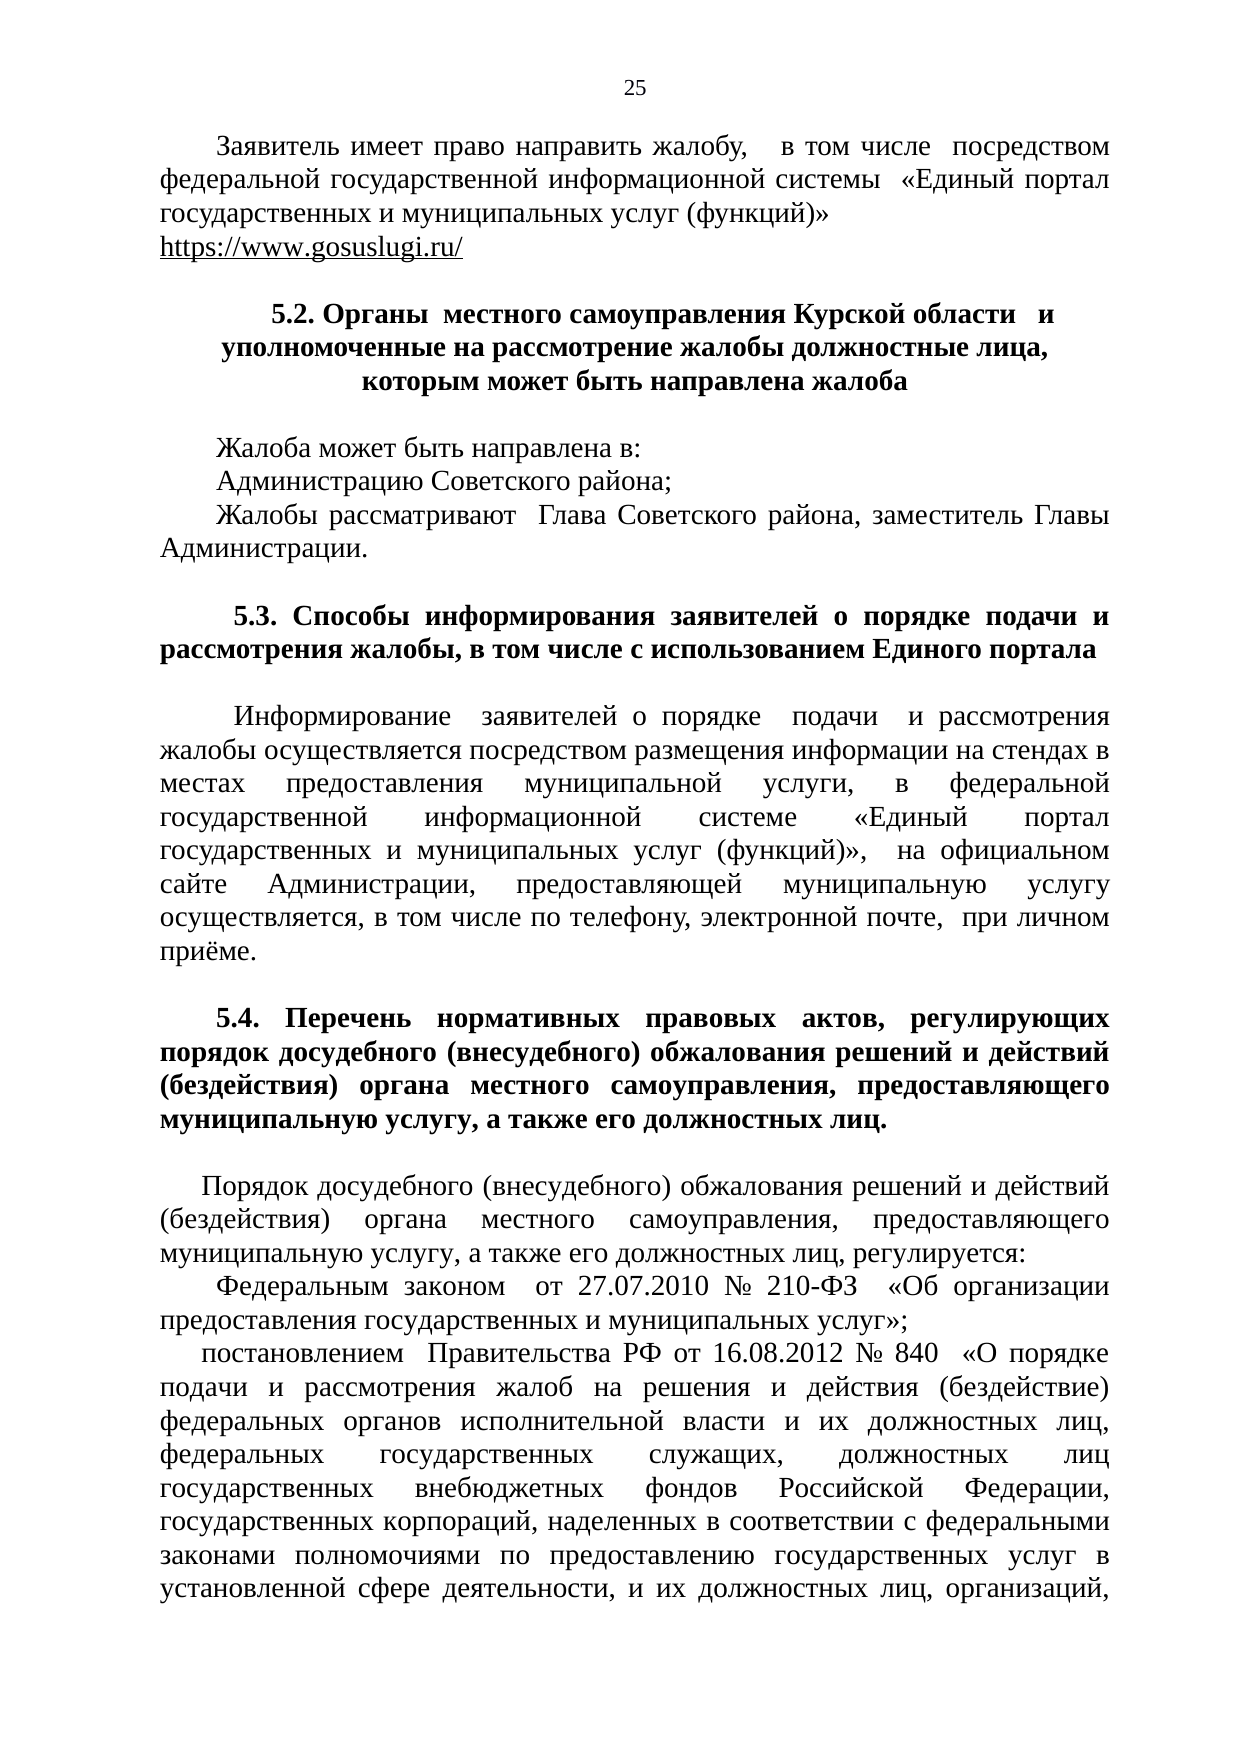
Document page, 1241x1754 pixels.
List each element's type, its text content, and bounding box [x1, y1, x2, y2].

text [159, 1336, 1110, 1604]
text 5.4. Перечень нормативных правовых актов, регулирующих порядок досудебного (внесудебного) обжалования решений и действий (бездействия) органа местного самоуправления, предоставляющего муниципальную услугу, а также его должностных лиц. [159, 1000, 1110, 1134]
text Заявитель имеет право направить жалобу, в том числе посредством федеральной государственной информационной системы «Единый портал государственных и муниципальных услуг (функций)» [159, 128, 1110, 229]
text Порядок досудебного (внесудебного) обжалования решений и действий (бездействия) органа местного самоуправления, предоставляющего муниципальную услугу, а также его должностных лиц, регулируется: [159, 1168, 1110, 1268]
text 5.2. Органы местного самоуправления Курской области и уполномоченные на рассмотрение жалобы должностные лица, которым может быть направлена жалоба [159, 296, 1110, 396]
text Администрацию Советского района; [159, 463, 1110, 497]
text Жалоба может быть направлена в: [159, 430, 1110, 463]
text Информирование заявителей о порядке подачи и рассмотрения жалобы осуществляется посредством размещения информации на стендах в местах предоставления муниципальной услуги, в федеральной государственной информационной системе «Единый портал государственных и муниципальных услуг (функций)», на официальном сайте Администрации, предоставляющей муниципальную услугу осуществляется, в том числе по телефону, электронной почте, при личном приёме. [159, 698, 1110, 967]
text https://www.gosuslugi.ru/ [159, 229, 1110, 262]
text Жалобы рассматривают Глава Советского района, заместитель Главы Администрации. [159, 497, 1110, 564]
text 5.3. Способы информирования заявителей о порядке подачи и рассмотрения жалобы, в том числе с использованием Единого портала [159, 598, 1110, 665]
text Федеральным законом от 27.07.2010 № 210-ФЗ «Об организации предоставления государственных и муниципальных услуг»; [159, 1268, 1110, 1336]
